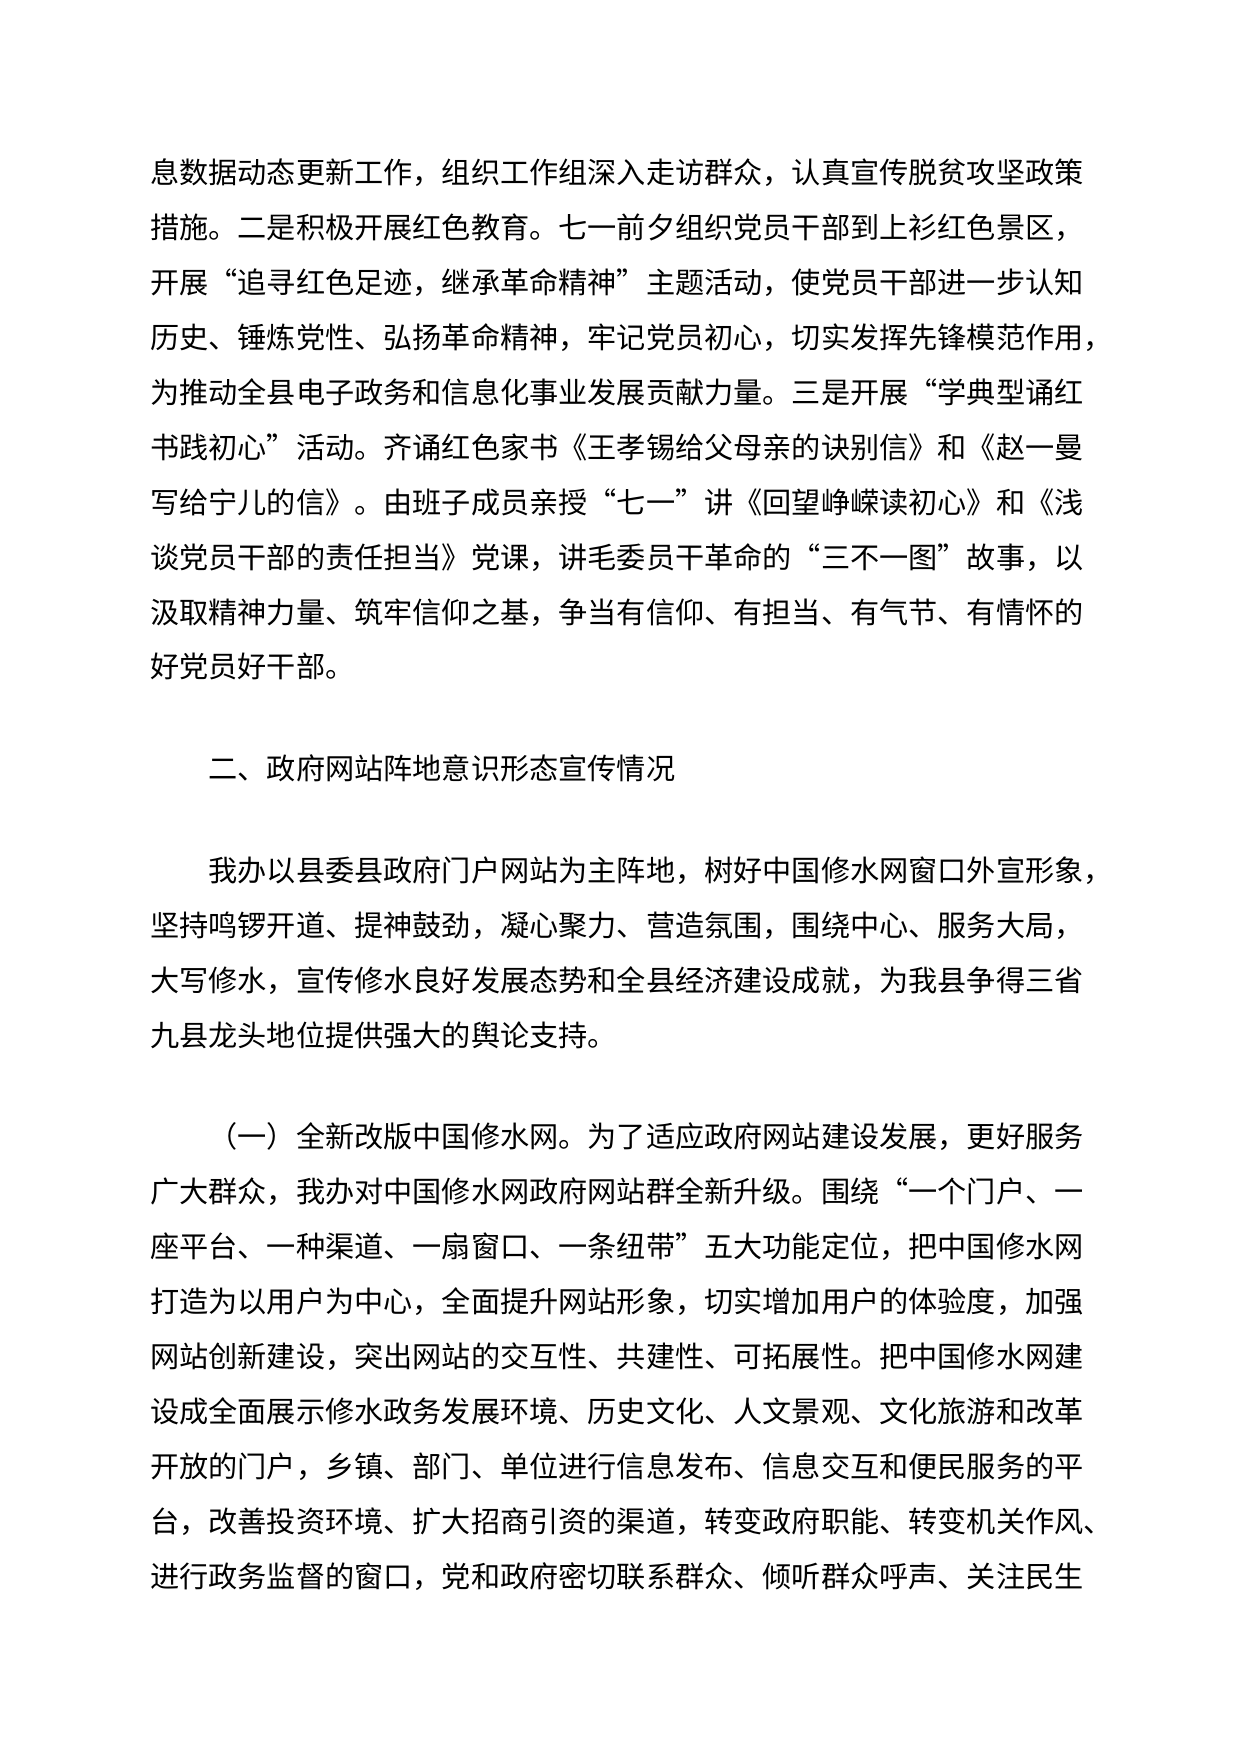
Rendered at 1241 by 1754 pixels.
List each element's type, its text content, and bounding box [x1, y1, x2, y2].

text 二、政府网站阵地意识形态宣传情况 [150, 746, 1090, 788]
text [150, 150, 1090, 686]
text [150, 1114, 1090, 1596]
text 我办以县委县政府门户网站为主阵地，树好中国修水网窗口外宣形象，坚持鸣锣开道、提神鼓劲，凝心聚力、营造氛围，围绕中心、服务大局，大写修水，宣传修水良好发展态势和全县经济建设成就，为我县争得三省九县龙头地位提供强大的舆论支持。 [150, 848, 1090, 1054]
